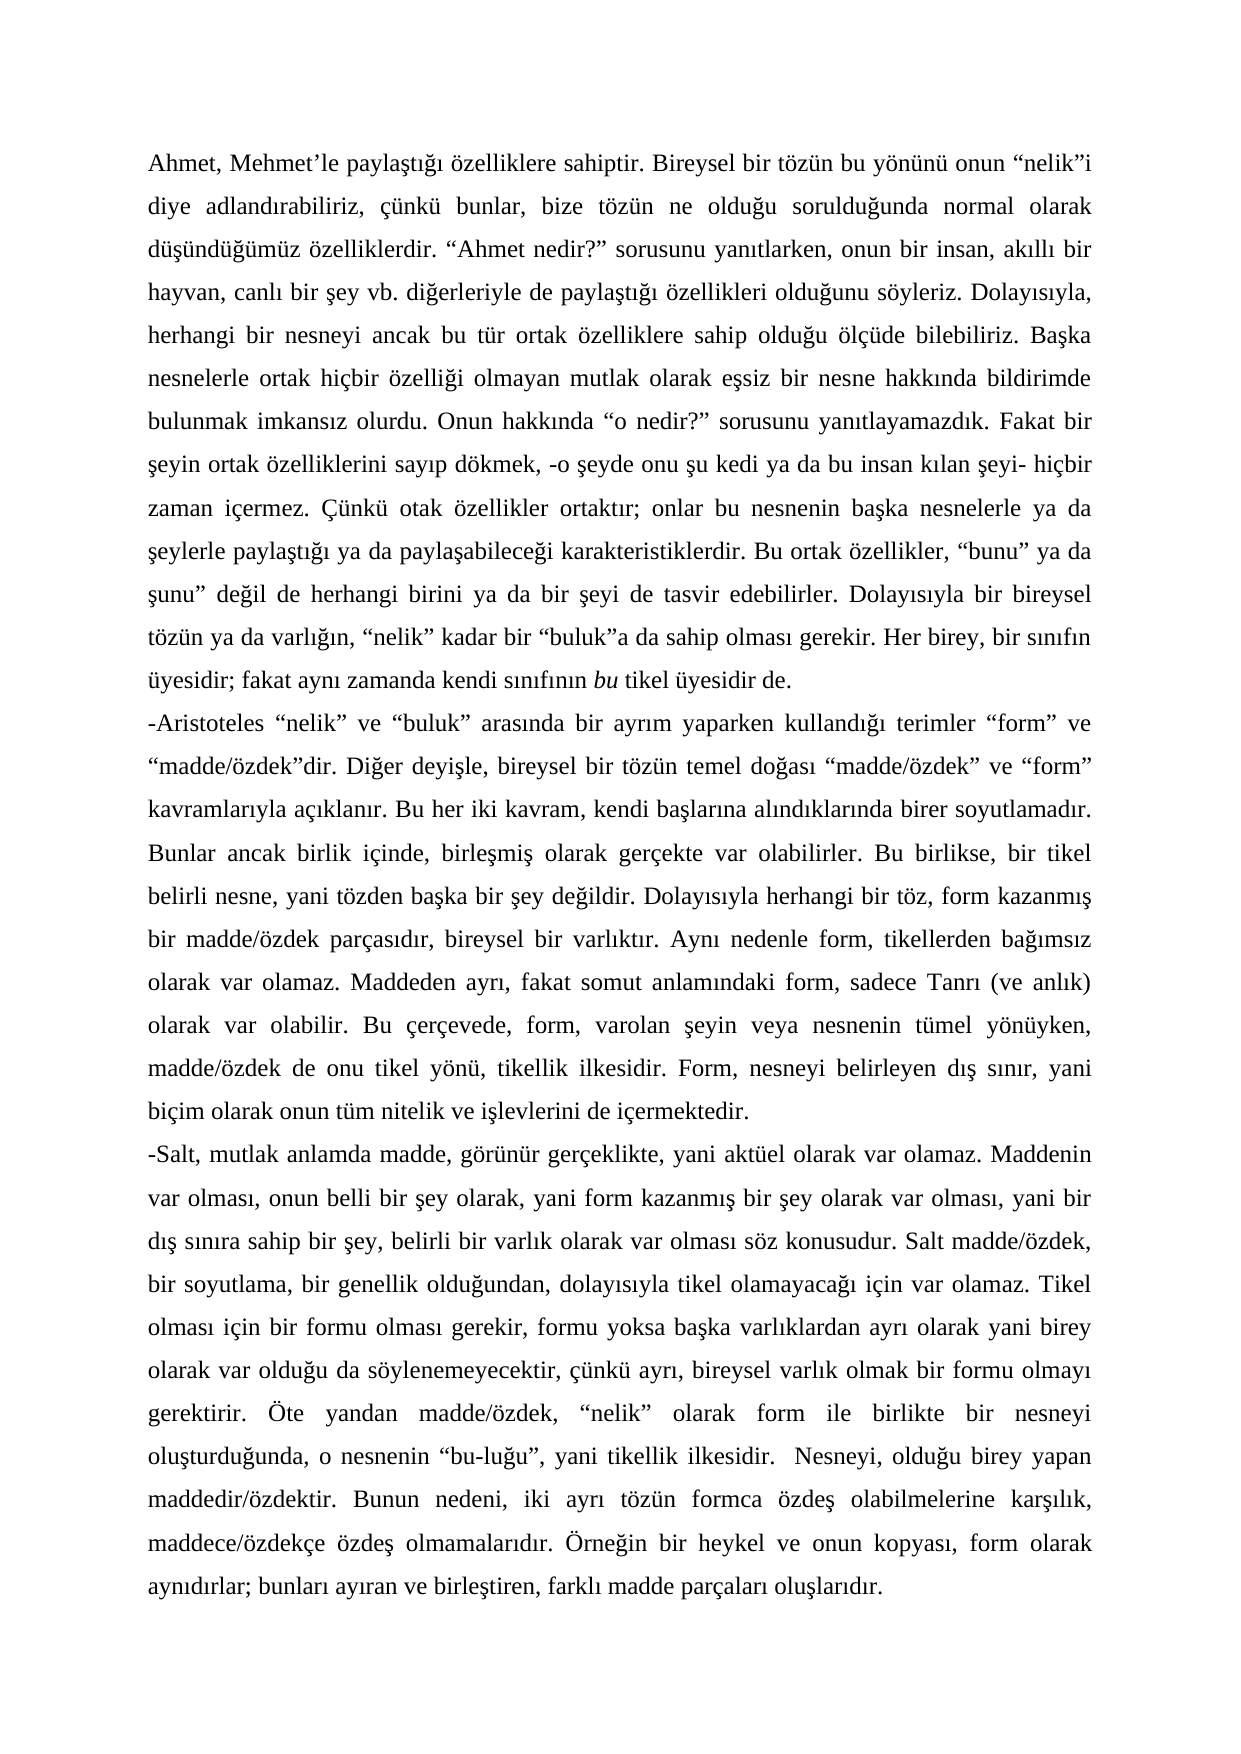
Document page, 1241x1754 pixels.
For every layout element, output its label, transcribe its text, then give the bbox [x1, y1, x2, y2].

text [148, 148, 1093, 694]
text -Aristoteles “nelik” ve “buluk” arasında bir ayrım yaparken kullandığı terimler “form” ve “madde/özdek”dir. Diğer deyişle, bireysel bir tözün temel doğası “madde/özdek” ve “form” kavramlarıyla açıklanır. Bu her iki kavram, kendi başlarına alındıklarında birer soyutlamadır. Bunlar ancak birlik içinde, birleşmiş olarak gerçekte var olabilirler. Bu birlikse, bir tikel belirli nesne, yani tözden başka bir şey değildir. Dolayısıyla herhangi bir töz, form kazanmış bir madde/özdek parçasıdır, bireysel bir varlıktır. Aynı nedenle form, tikellerden bağımsız olarak var olamaz. Maddeden ayrı, fakat somut anlamındaki form, sadece Tanrı (ve anlık) olarak var olabilir. Bu çerçevede, form, varolan şeyin veya nesnenin tümel yönüyken, madde/özdek de onu tikel yönü, tikellik ilkesidir. Form, nesneyi belirleyen dış sınır, yani biçim olarak onun tüm nitelik ve işlevlerini de içermektedir. [148, 708, 1093, 1125]
text -Salt, mutlak anlamda madde, görünür gerçeklikte, yani aktüel olarak var olamaz. Maddenin var olması, onun belli bir şey olarak, yani form kazanmış bir şey olarak var olması, yani bir dış sınıra sahip bir şey, belirli bir varlık olarak var olması söz konusudur. Salt madde/özdek, bir soyutlama, bir genellik olduğundan, dolayısıyla tikel olamayacağı için var olamaz. Tikel olması için bir formu olması gerekir, formu yoksa başka varlıklardan ayrı olarak yani birey olarak var olduğu da söylenemeyecektir, çünkü ayrı, bireysel varlık olmak bir formu olmayı gerektirir. Öte yandan madde/özdek, “nelik” olarak form ile birlikte bir nesneyi oluşturduğunda, o nesnenin “bu-luğu”, yani tikellik ilkesidir. Nesneyi, olduğu birey yapan maddedir/özdektir. Bunun nedeni, iki ayrı tözün formca özdeş olabilmelerine karşılık, maddece/özdekçe özdeş olmamalarıdır. Örneğin bir heykel ve onun kopyası, form olarak aynıdırlar; bunları ayıran ve birleştiren, farklı madde parçaları oluşlarıdır. [148, 1139, 1093, 1599]
